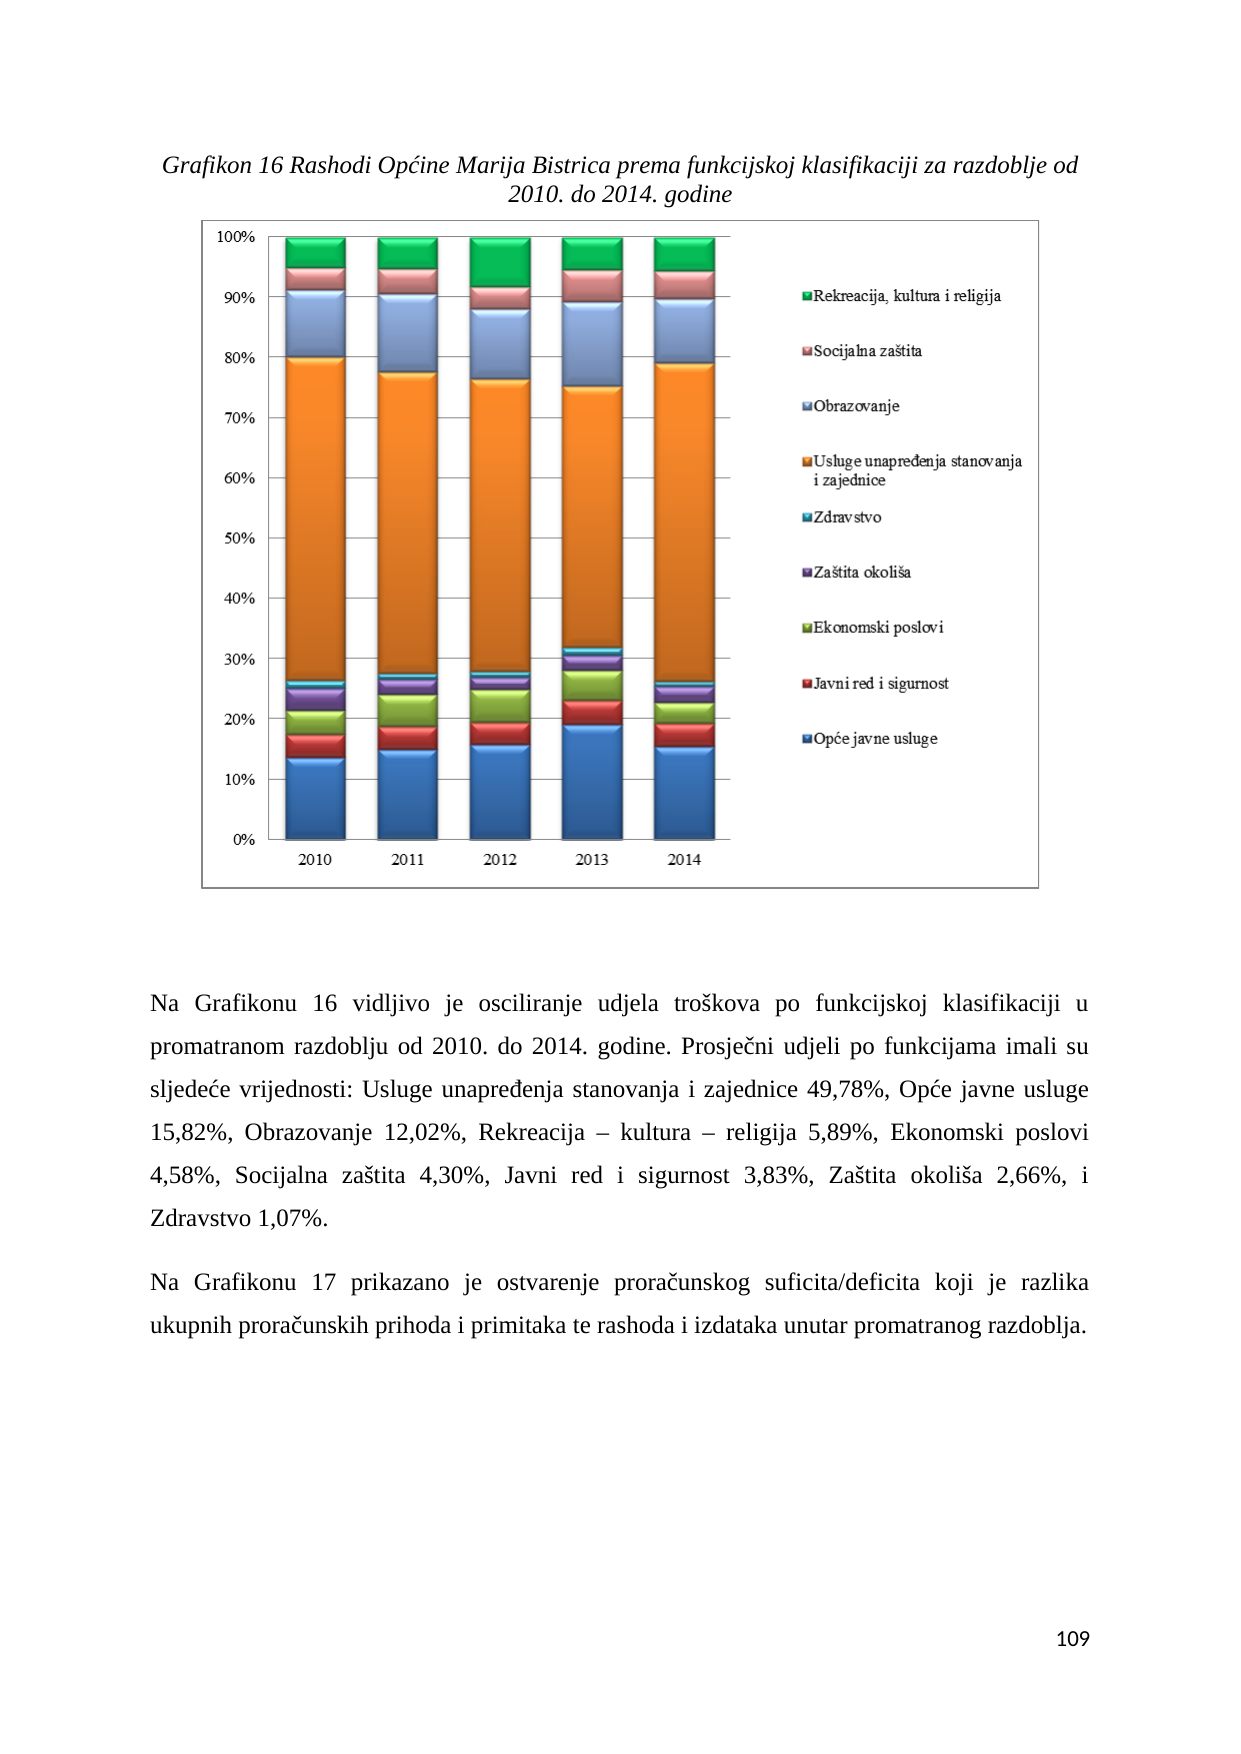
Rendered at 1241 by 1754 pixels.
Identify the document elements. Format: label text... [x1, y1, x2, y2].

text Grafikon 16 Rashodi Općine Marija Bistrica prema funkcijskoj klasifikaciji za razdoblje od 2010. do 2014. godine [150, 150, 1090, 207]
picture [201, 220, 1040, 889]
text Na Grafikonu 17 prikazano je ostvarenje proračunskog suficita/deficita koji je razlika ukupnih proračunskih prihoda i primitaka te rashoda i izdataka unutar promatranog razdoblja. [150, 1267, 1090, 1339]
text Na Grafikonu 16 vidljivo je osciliranje udjela troškova po funkcijskoj klasifikaciji u promatranom razdoblju od 2010. do 2014. godine. Prosječni udjeli po funkcijama imali su sljedeće vrijednosti: Usluge unapređenja stanovanja i zajednice 49,78%, Opće javne usluge 15,82%, Obrazovanje 12,02%, Rekreacija – kultura – religija 5,89%, Ekonomski poslovi 4,58%, Socijalna zaštita 4,30%, Javni red i sigurnost 3,83%, Zaštita okoliša 2,66%, i Zdravstvo 1,07%. [150, 988, 1090, 1232]
